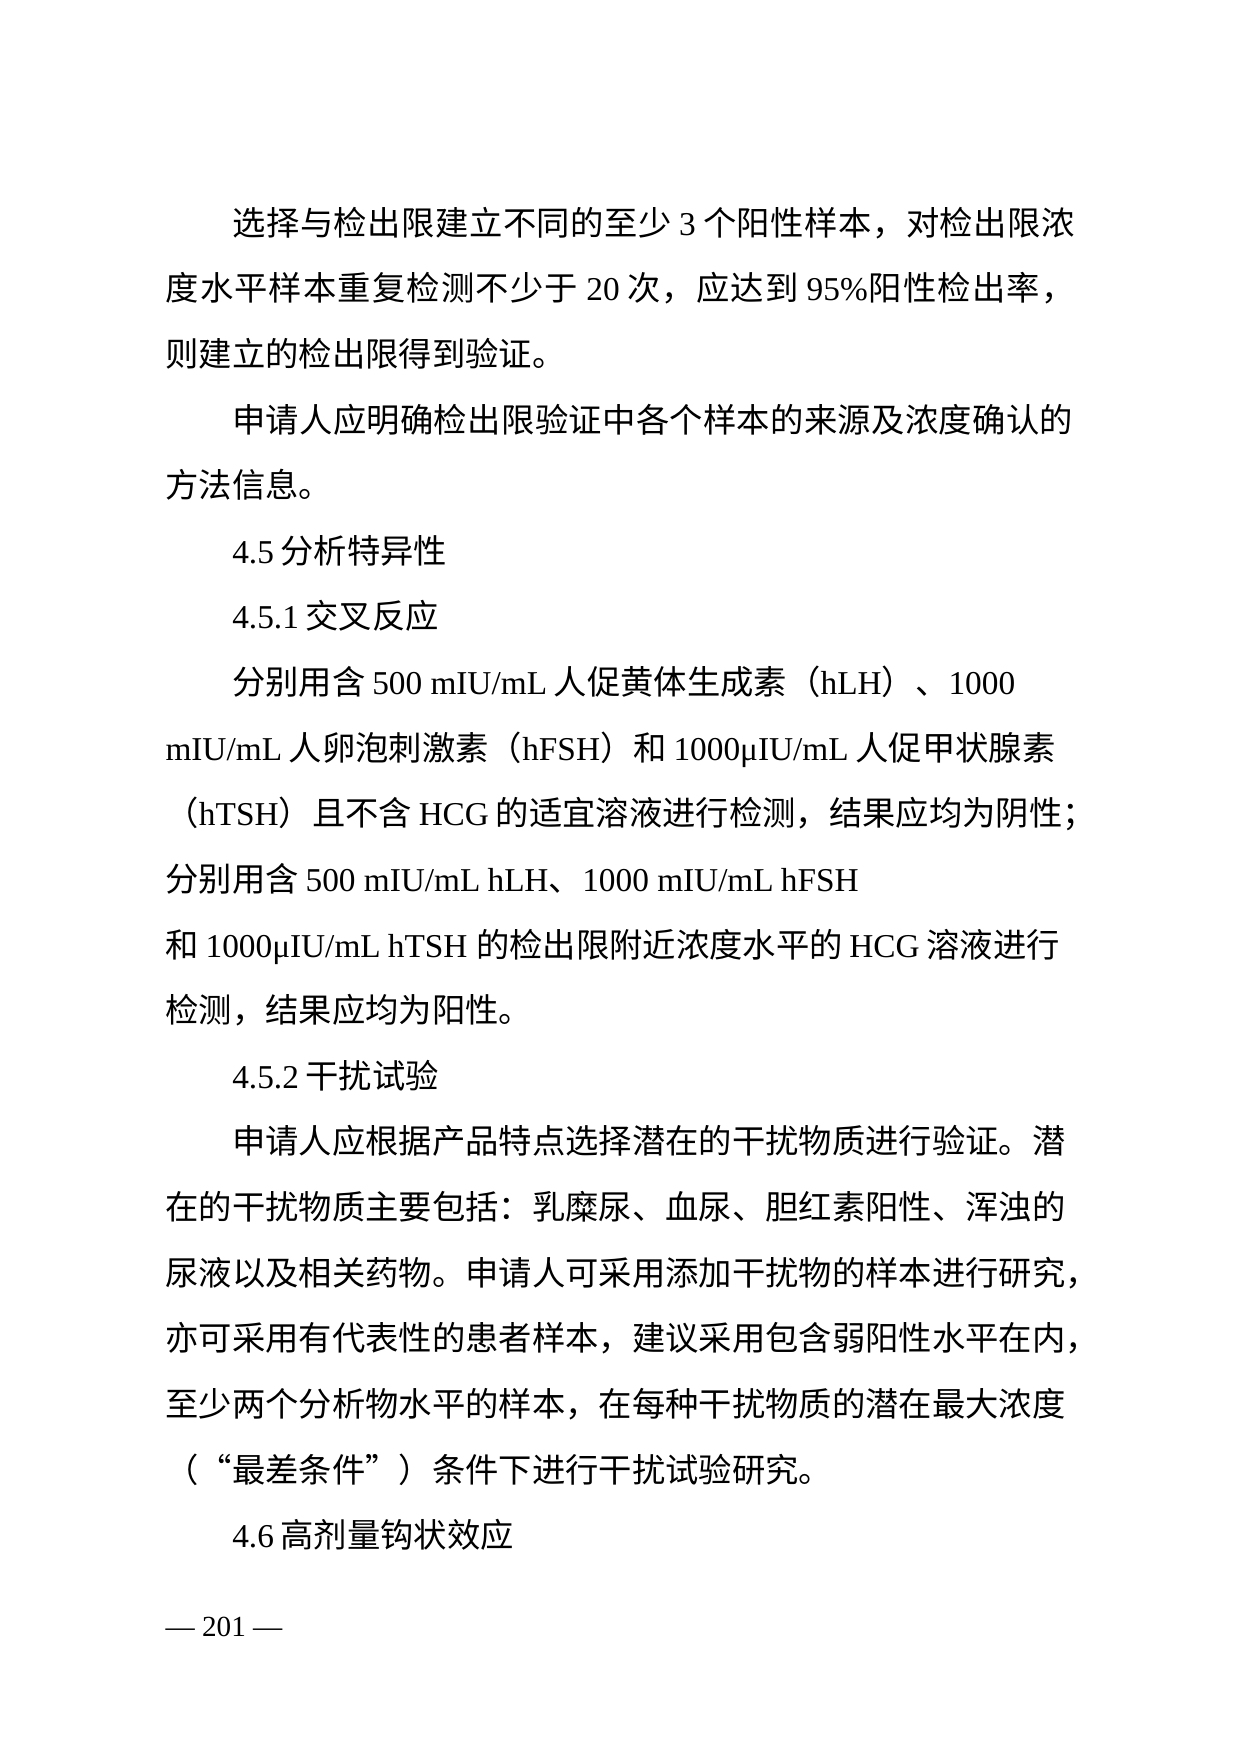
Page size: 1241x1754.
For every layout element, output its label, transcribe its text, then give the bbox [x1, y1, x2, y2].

text 分别用含500 mIU/mL人促黄体生成素（hLH）、1000 mIU/mL人卵泡刺激素（hFSH）和1000μIU/mL人促甲状腺素（hTSH）且不含HCG的适宜溶液进行检测，结果应均为阴性；分别用含500 mIU/mL hLH、1000 mIU/mL hFSH 和1000μIU/mL hTSH 的检出限附近浓度水平的HCG溶液进行检测，结果应均为阳性。 [165, 647, 1075, 1041]
text 申请人应根据产品特点选择潜在的干扰物质进行验证。潜在的干扰物质主要包括：乳糜尿、血尿、胆红素阳性、浑浊的尿液以及相关药物。申请人可采用添加干扰物的样本进行研究，亦可采用有代表性的患者样本，建议采用包含弱阳性水平在内，至少两个分析物水平的样本，在每种干扰物质的潜在最大浓度（“最差条件”）条件下进行干扰试验研究。 [165, 1107, 1075, 1500]
text 申请人应明确检出限验证中各个样本的来源及浓度确认的方法信息。 [165, 385, 1075, 516]
text 选择与检出限建立不同的至少3个阳性样本，对检出限浓度水平样本重复检测不少于20次，应达到95%阳性检出率，则建立的检出限得到验证。 [165, 188, 1075, 385]
text 4.5.1交叉反应 [165, 582, 1075, 647]
text 4.5.2干扰试验 [165, 1041, 1075, 1107]
text 4.5分析特异性 [165, 516, 1075, 582]
text 4.6高剂量钩状效应 [165, 1500, 1075, 1566]
